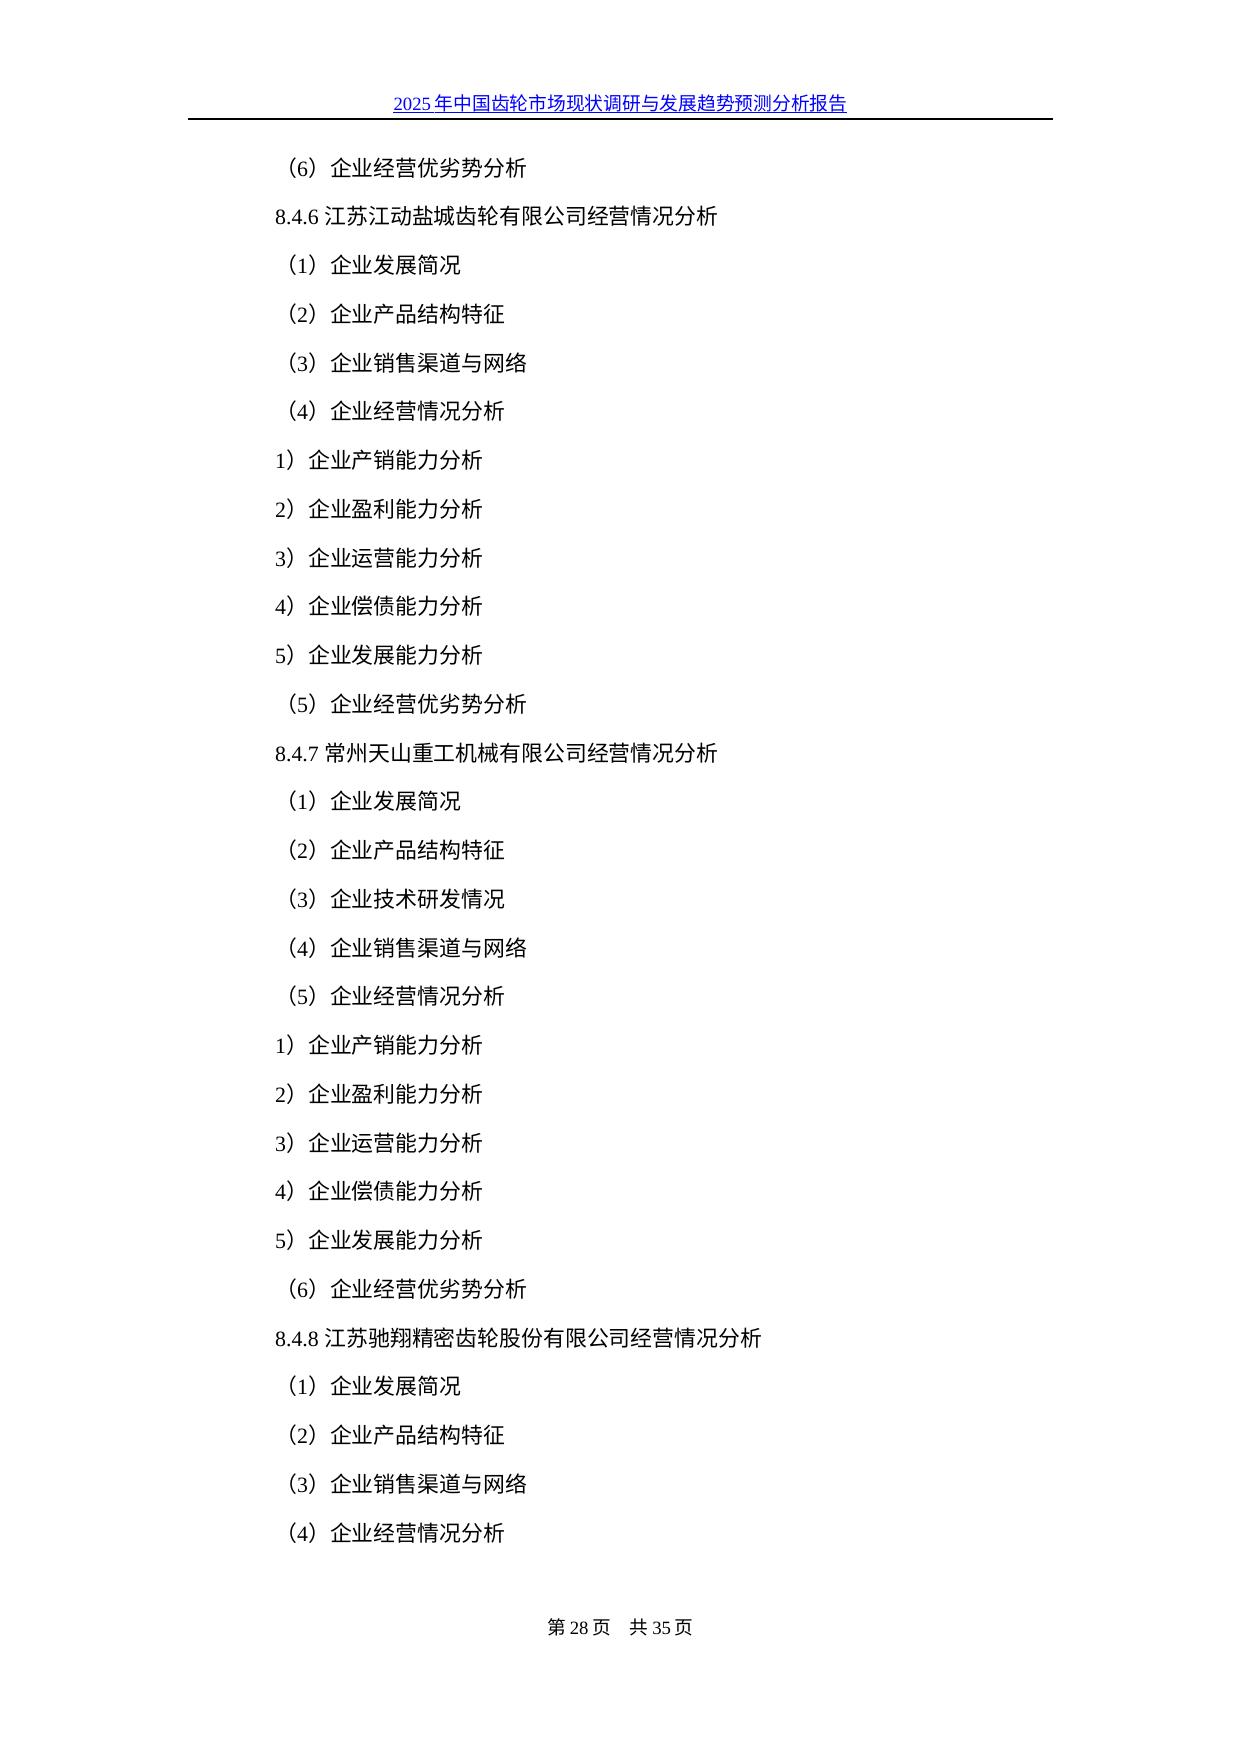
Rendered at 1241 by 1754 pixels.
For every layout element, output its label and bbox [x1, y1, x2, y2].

text [187, 150, 1053, 1548]
